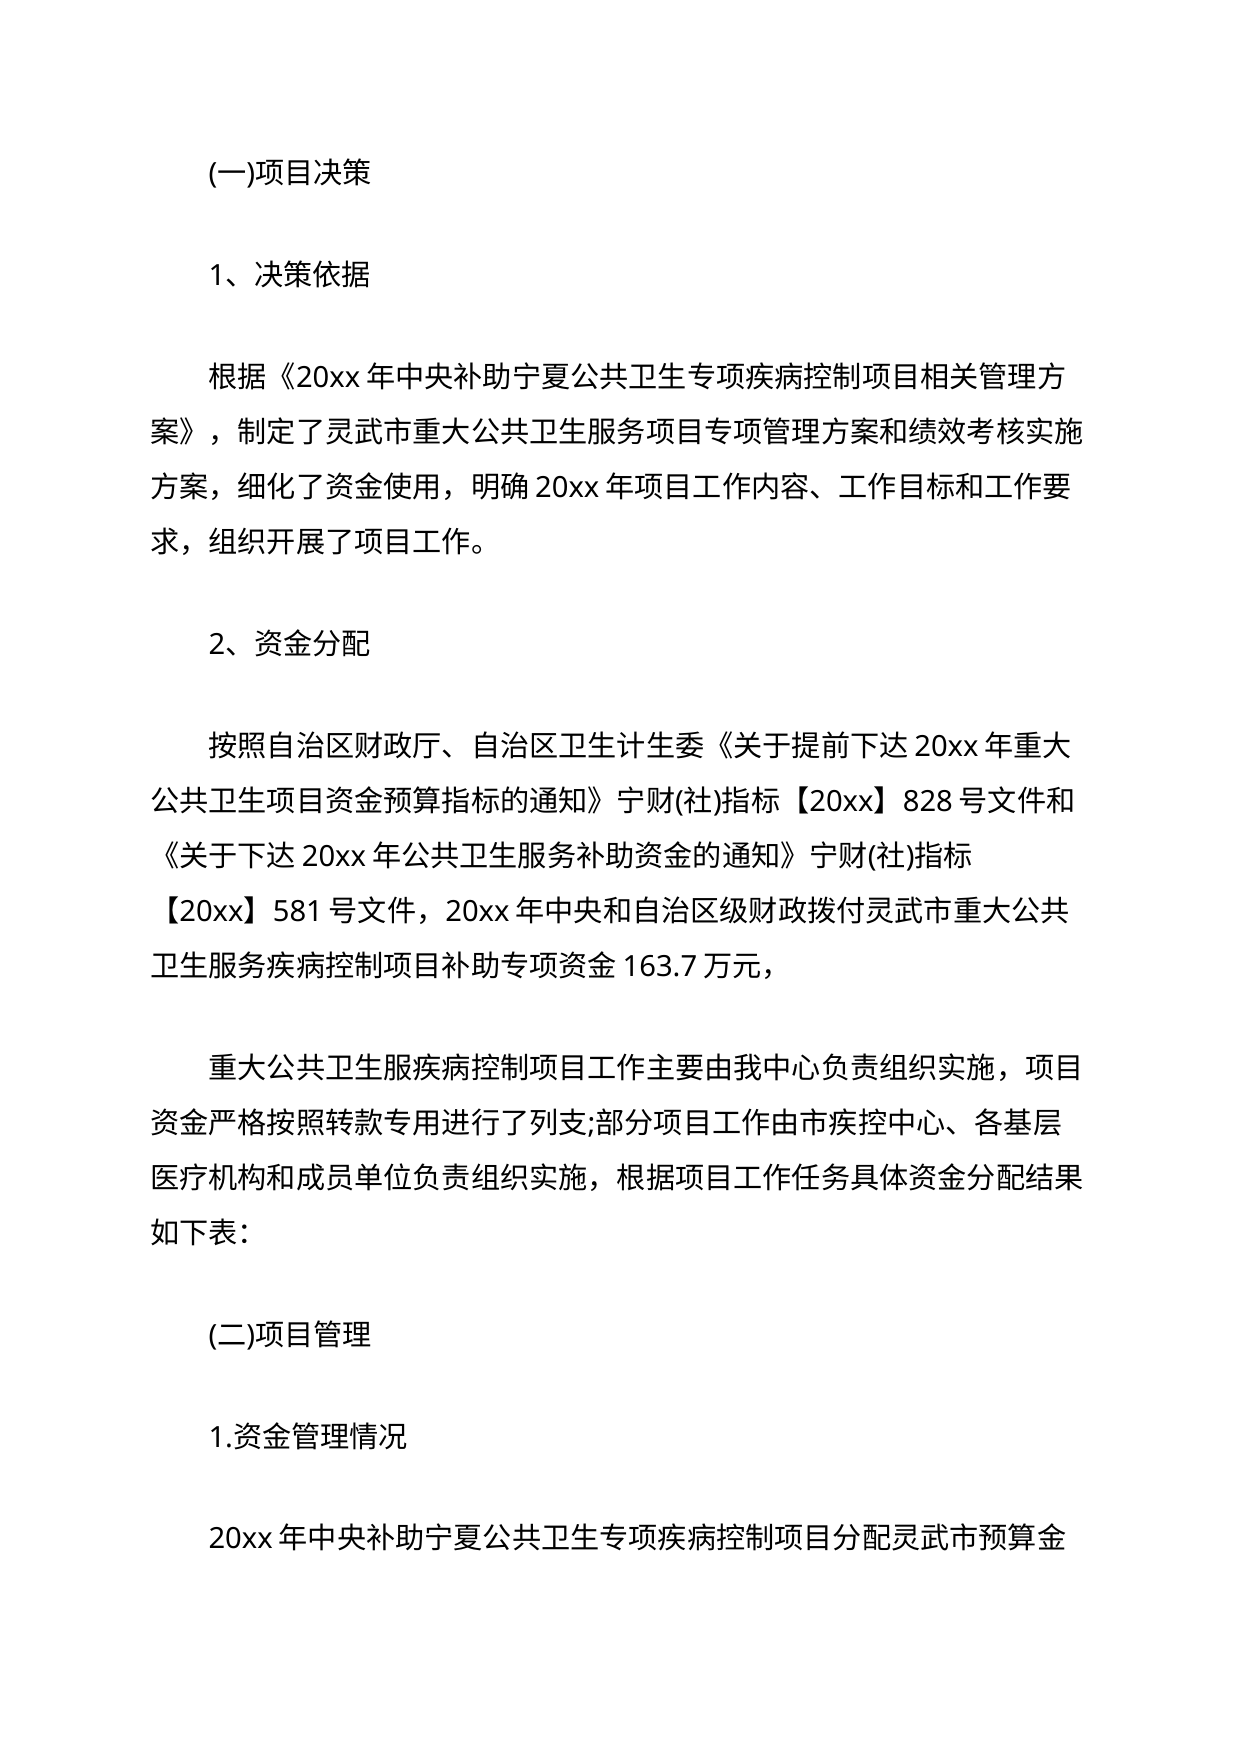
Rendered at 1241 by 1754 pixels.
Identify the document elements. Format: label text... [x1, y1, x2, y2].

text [150, 1515, 1090, 1557]
text 1、决策依据 [150, 252, 1090, 294]
text 2、资金分配 [150, 621, 1090, 663]
text (一)项目决策 [150, 150, 1090, 192]
text 1.资金管理情况 [150, 1413, 1090, 1456]
text 重大公共卫生服疾病控制项目工作主要由我中心负责组织实施，项目资金严格按照转款专用进行了列支;部分项目工作由市疾控中心、各基层医疗机构和成员单位负责组织实施，根据项目工作任务具体资金分配结果如下表： [150, 1044, 1090, 1252]
text (二)项目管理 [150, 1311, 1090, 1353]
text 按照自治区财政厅、自治区卫生计生委《关于提前下达20xx年重大公共卫生项目资金预算指标的通知》宁财(社)指标【20xx】828号文件和《关于下达20xx年公共卫生服务补助资金的通知》宁财(社)指标【20xx】581号文件，20xx年中央和自治区级财政拨付灵武市重大公共卫生服务疾病控制项目补助专项资金163.7万元， [150, 723, 1090, 985]
text 根据《20xx年中央补助宁夏公共卫生专项疾病控制项目相关管理方案》，制定了灵武市重大公共卫生服务项目专项管理方案和绩效考核实施方案，细化了资金使用，明确20xx年项目工作内容、工作目标和工作要求，组织开展了项目工作。 [150, 354, 1090, 561]
